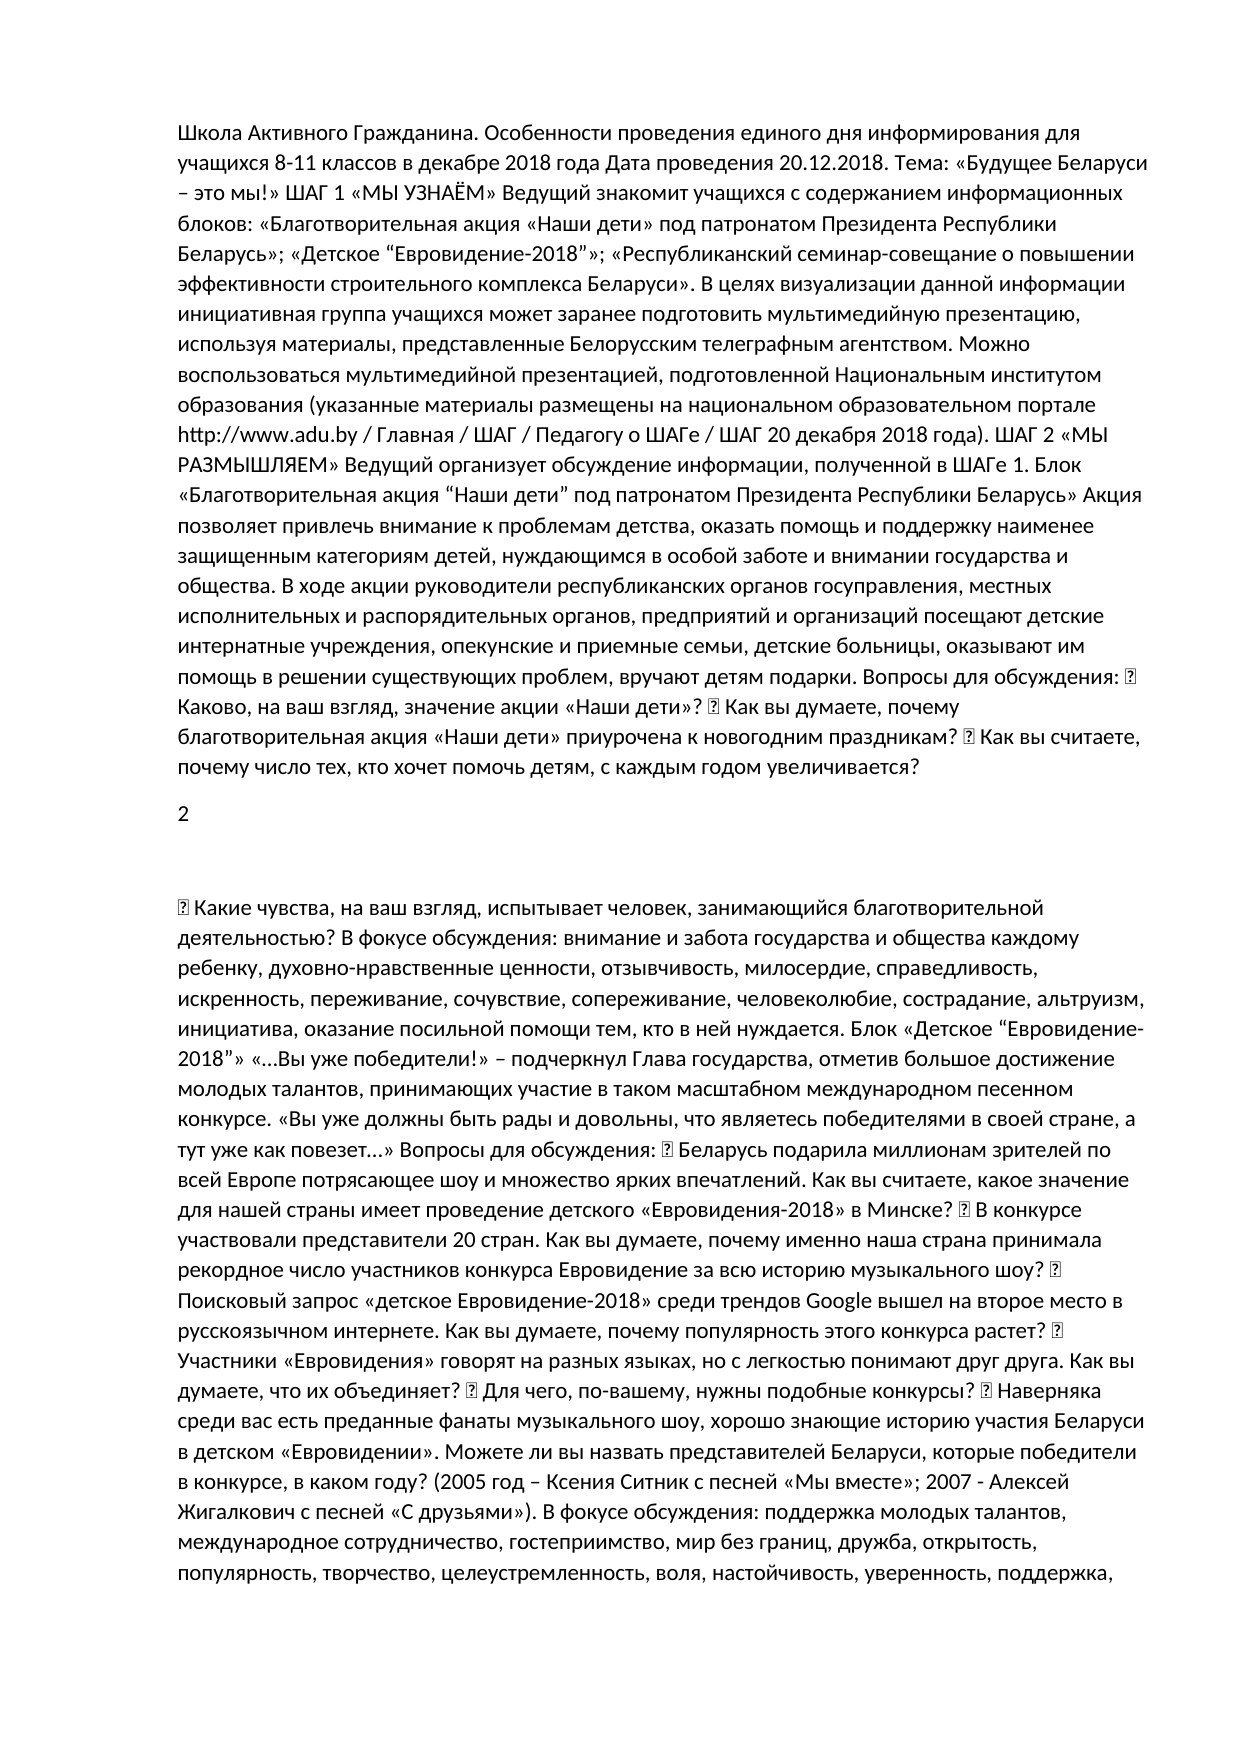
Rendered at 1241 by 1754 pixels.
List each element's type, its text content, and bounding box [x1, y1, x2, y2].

text 2 [177, 799, 1152, 827]
text Школа Активного Гражданина. Особенности проведения единого дня информирования для учащихся 8-11 классов в декабре 2018 года Дата проведения 20.12.2018. Тема: «Будущее Беларуси – это мы!» ШАГ 1 «МЫ УЗНАЁМ» Ведущий знакомит учащихся с содержанием информационных блоков: «Благотворительная акция «Наши дети» под патронатом Президента Республики Беларусь»; «Детское “Евровидение-2018”»; «Республиканский семинар-совещание о повышении эффективности строительного комплекса Беларуси». В целях визуализации данной информации инициативная группа учащихся может заранее подготовить мультимедийную презентацию, используя материалы, представленные Белорусским телеграфным агентством. Можно воспользоваться мультимедийной презентацией, подготовленной Национальным институтом образования (указанные материалы размещены на национальном образовательном портале http://www.adu.by / Главная / ШАГ / Педагогу о ШАГе / ШАГ 20 декабря 2018 года). ШАГ 2 «МЫ РАЗМЫШЛЯЕМ» Ведущий организует обсуждение информации, полученной в ШАГе 1. Блок «Благотворительная акция “Наши дети” под патронатом Президента Республики Беларусь» Акция позволяет привлечь внимание к проблемам детства, оказать помощь и поддержку наименее защищенным категориям детей, нуждающимся в особой заботе и внимании государства и общества. В ходе акции руководители республиканских органов госуправления, местных исполнительных и распорядительных органов, предприятий и организаций посещают детские интернатные учреждения, опекунские и приемные семьи, детские больницы, оказывают им помощь в решении существующих проблем, вручают детям подарки. Вопросы для обсуждения:  Каково, на ваш взгляд, значение акции «Наши дети»?  Как вы думаете, почему благотворительная акция «Наши дети» приурочена к новогодним праздникам?  Как вы считаете, почему число тех, кто хочет помочь детям, с каждым годом увеличивается? [177, 118, 1152, 781]
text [177, 893, 1152, 1586]
